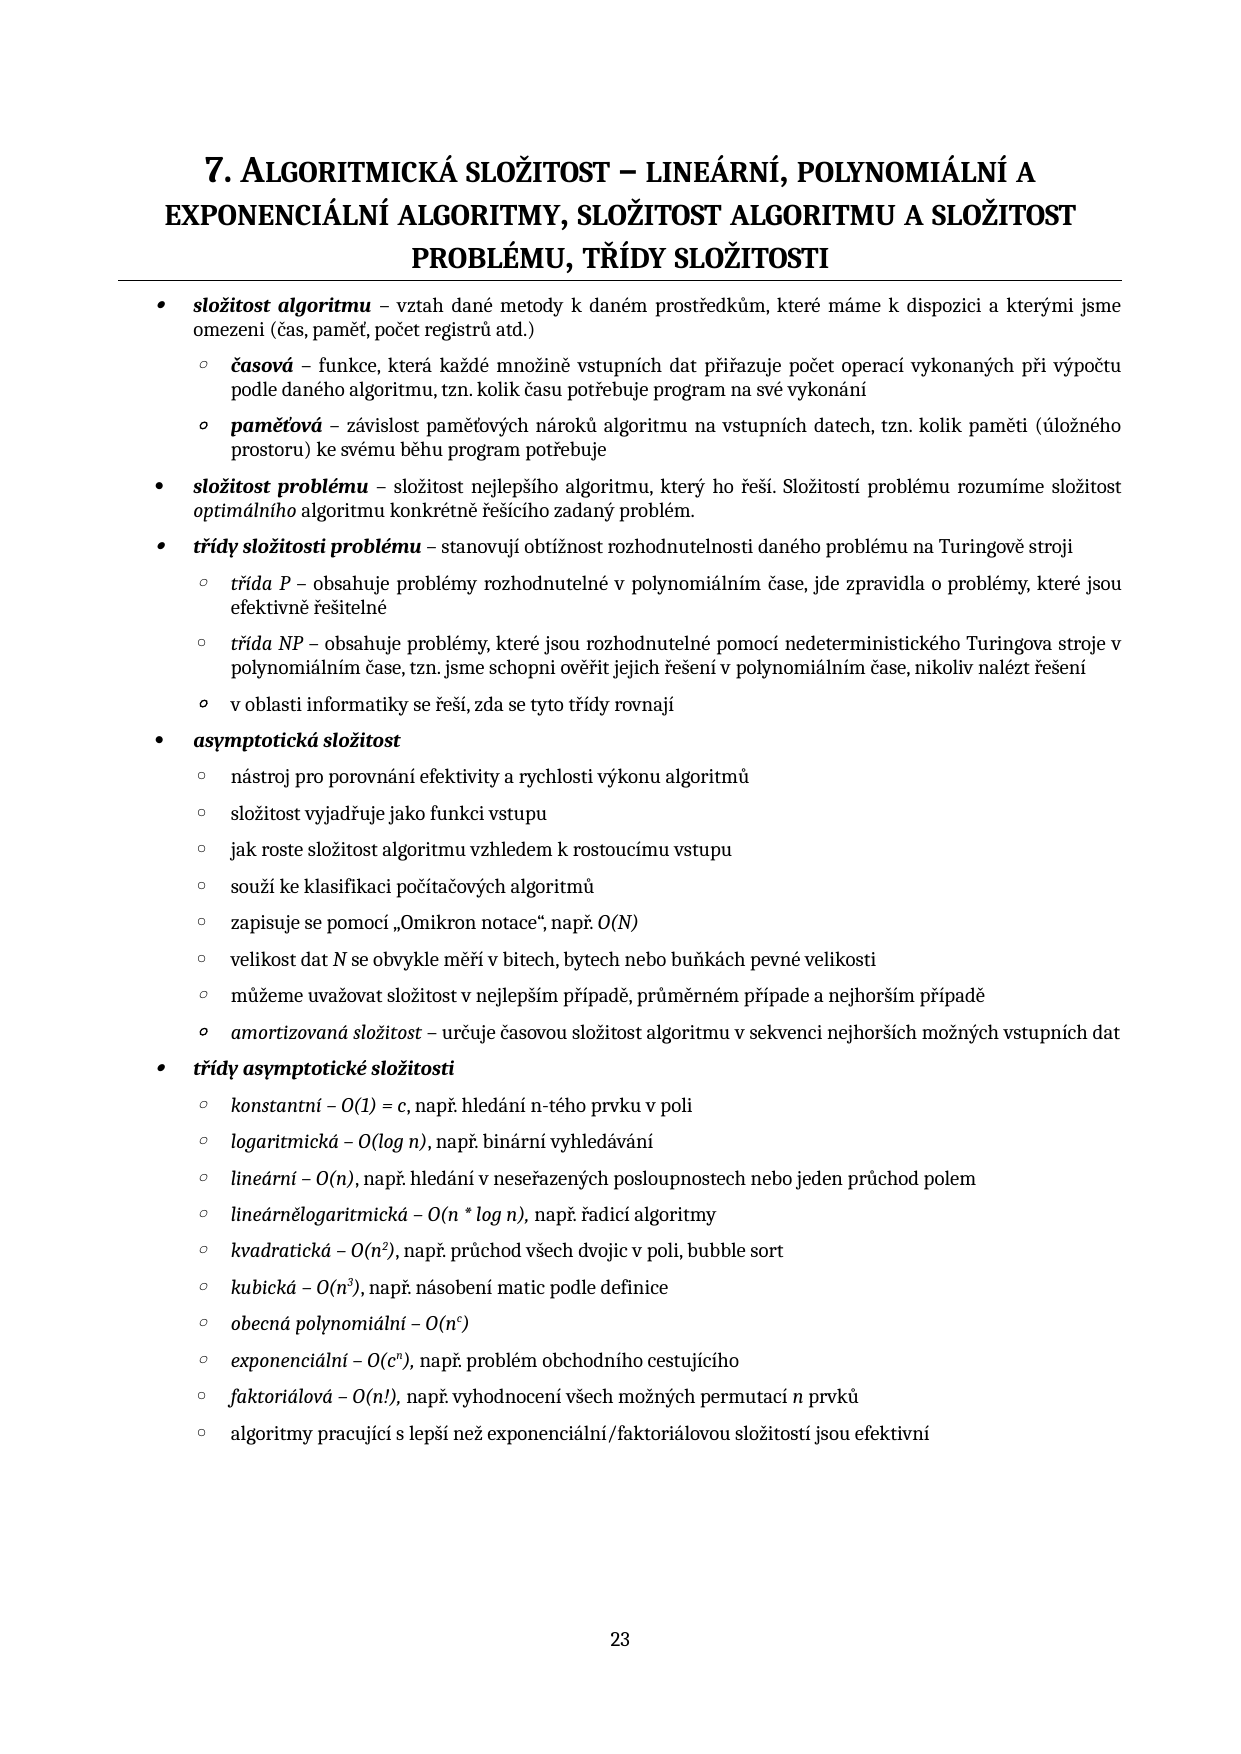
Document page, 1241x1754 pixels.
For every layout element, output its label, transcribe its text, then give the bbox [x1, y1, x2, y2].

list faktoriálová – O(n!), např. vyhodnocení všech možných permutací n prvků [193, 1385, 1122, 1409]
list složitost algoritmu – vztah dané metody k daném prostředkům, které máme k dispozici a kterými jsme omezeni (čas, paměť, počet registrů atd.) [156, 293, 1122, 341]
list můžeme uvažovat složitost v nejlepším případě, průměrném případe a nejhorším případě [193, 984, 1122, 1008]
list třídy asymptotické složitosti [156, 1057, 1122, 1081]
list obecná polynomiální – O(nc) [193, 1312, 1122, 1336]
list kvadratická – O(n2), např. průchod všech dvojic v poli, bubble sort [193, 1239, 1122, 1263]
list složitost problému – složitost nejlepšího algoritmu, který ho řeší. Složitostí problému rozumíme složitost optimálního algoritmu konkrétně řešícího zadaný problém. [156, 474, 1122, 522]
list časová – funkce, která každé množině vstupních dat přiřazuje počet operací vykonaných při výpočtu podle daného algoritmu, tzn. kolik času potřebuje program na své vykonání [193, 354, 1122, 402]
list souží ke klasifikaci počítačových algoritmů [193, 874, 1122, 898]
list složitost vyjadřuje jako funkci vstupu [193, 802, 1122, 826]
list nástroj pro porovnání efektivity a rychlosti výkonu algoritmů [193, 765, 1122, 789]
list asymptotická složitost [156, 729, 1122, 753]
list paměťová – závislost paměťových nároků algoritmu na vstupních datech, tzn. kolik paměti (úložného prostoru) ke svému běhu program potřebuje [193, 414, 1122, 462]
subtitle 7. Algoritmická složitost – lineární, polynomiální a exponenciální algoritmy, složitost algoritmu a složitost problému, třídy složitosti [118, 148, 1122, 280]
list zapisuje se pomocí „Omikron notace“, např. O(N) [193, 911, 1122, 935]
list algoritmy pracující s lepší než exponenciální/faktoriálovou složitostí jsou efektivní [193, 1421, 1122, 1445]
list exponenciální – O(cn), např. problém obchodního cestujícího [193, 1348, 1122, 1372]
list velikost dat N se obvykle měří v bitech, bytech nebo buňkách pevné velikosti [193, 947, 1122, 971]
list lineární – O(n), např. hledání v neseřazených posloupnostech nebo jeden průchod polem [193, 1166, 1122, 1190]
list jak roste složitost algoritmu vzhledem k rostoucímu vstupu [193, 838, 1122, 862]
list logaritmická – O(log n), např. binární vyhledávání [193, 1130, 1122, 1154]
list konstantní – O(1) = c, např. hledání n-tého prvku v poli [193, 1093, 1122, 1117]
list kubická – O(n3), např. násobení matic podle definice [193, 1276, 1122, 1299]
list třída P – obsahuje problémy rozhodnutelné v polynomiálním čase, jde zpravidla o problémy, které jsou efektivně řešitelné [193, 571, 1122, 619]
list třídy složitosti problému – stanovují obtížnost rozhodnutelnosti daného problému na Turingově stroji [156, 535, 1122, 559]
list třída NP – obsahuje problémy, které jsou rozhodnutelné pomocí nedeterministického Turingova stroje v polynomiálním čase, tzn. jsme schopni ověřit jejich řešení v polynomiálním čase, nikoliv nalézt řešení [193, 632, 1122, 680]
list v oblasti informatiky se řeší, zda se tyto třídy rovnají [193, 692, 1122, 716]
list lineárnělogaritmická – O(n * log n), např. řadicí algoritmy [193, 1203, 1122, 1227]
list amortizovaná složitost – určuje časovou složitost algoritmu v sekvenci nejhorších možných vstupních dat [193, 1020, 1122, 1044]
